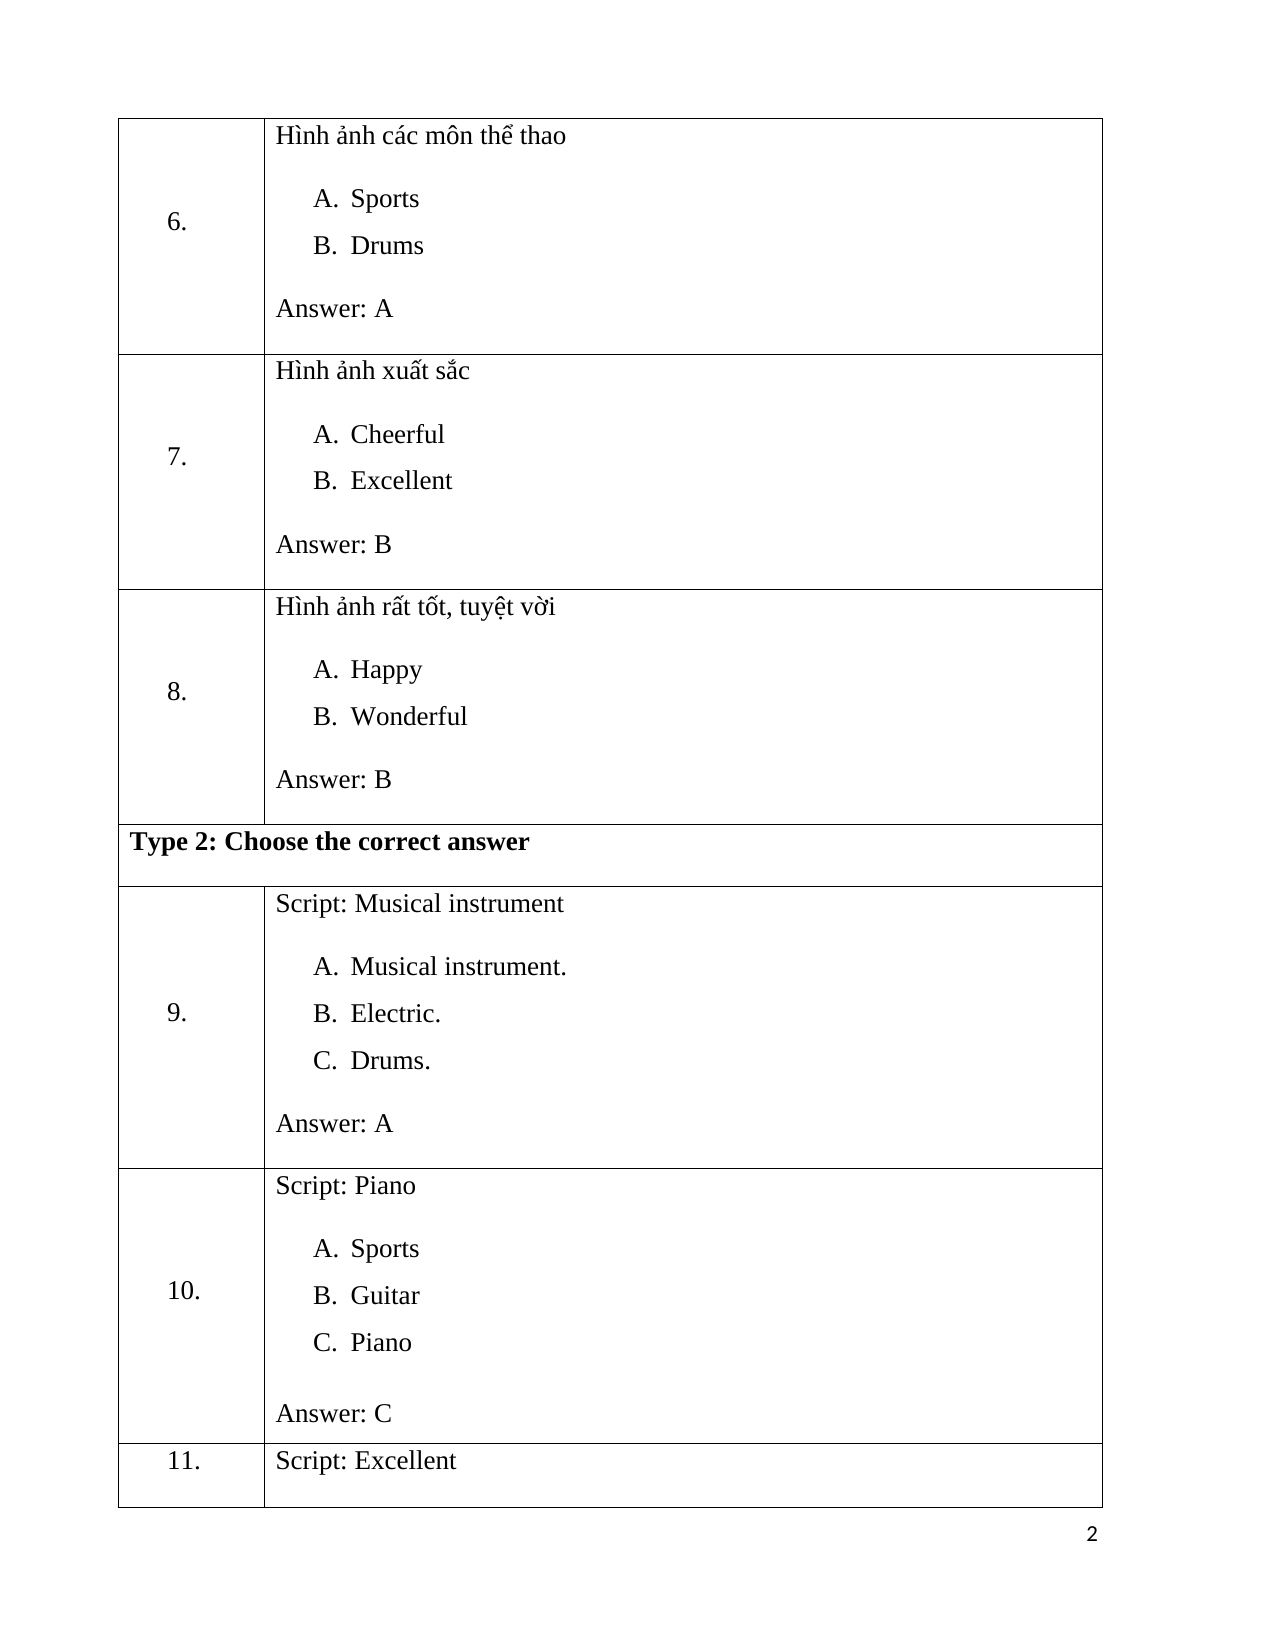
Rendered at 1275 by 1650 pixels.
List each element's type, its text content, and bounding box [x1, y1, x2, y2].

table_cell [119, 1444, 264, 1507]
table_cell [119, 1169, 264, 1443]
table_cell [119, 590, 264, 824]
table_cell Hình ảnh xuất sắc Cheerful Excellent Answer: B [265, 355, 1102, 589]
table_cell [119, 887, 264, 1168]
table_cell [119, 355, 264, 589]
table_cell Type 2: Choose the correct answer [119, 825, 1102, 886]
table_cell Hình ảnh các môn thể thao Sports Drums Answer: A [265, 119, 1102, 353]
table_cell [119, 119, 264, 353]
table_cell Script: Musical instrument Musical instrument. Electric. Drums. Answer: A [265, 887, 1102, 1168]
table_cell Hình ảnh rất tốt, tuyệt vời Happy Wonderful Answer: B [265, 590, 1102, 824]
table_cell Script: Piano Sports Guitar Piano Answer: C [265, 1169, 1102, 1443]
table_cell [265, 1444, 1102, 1507]
